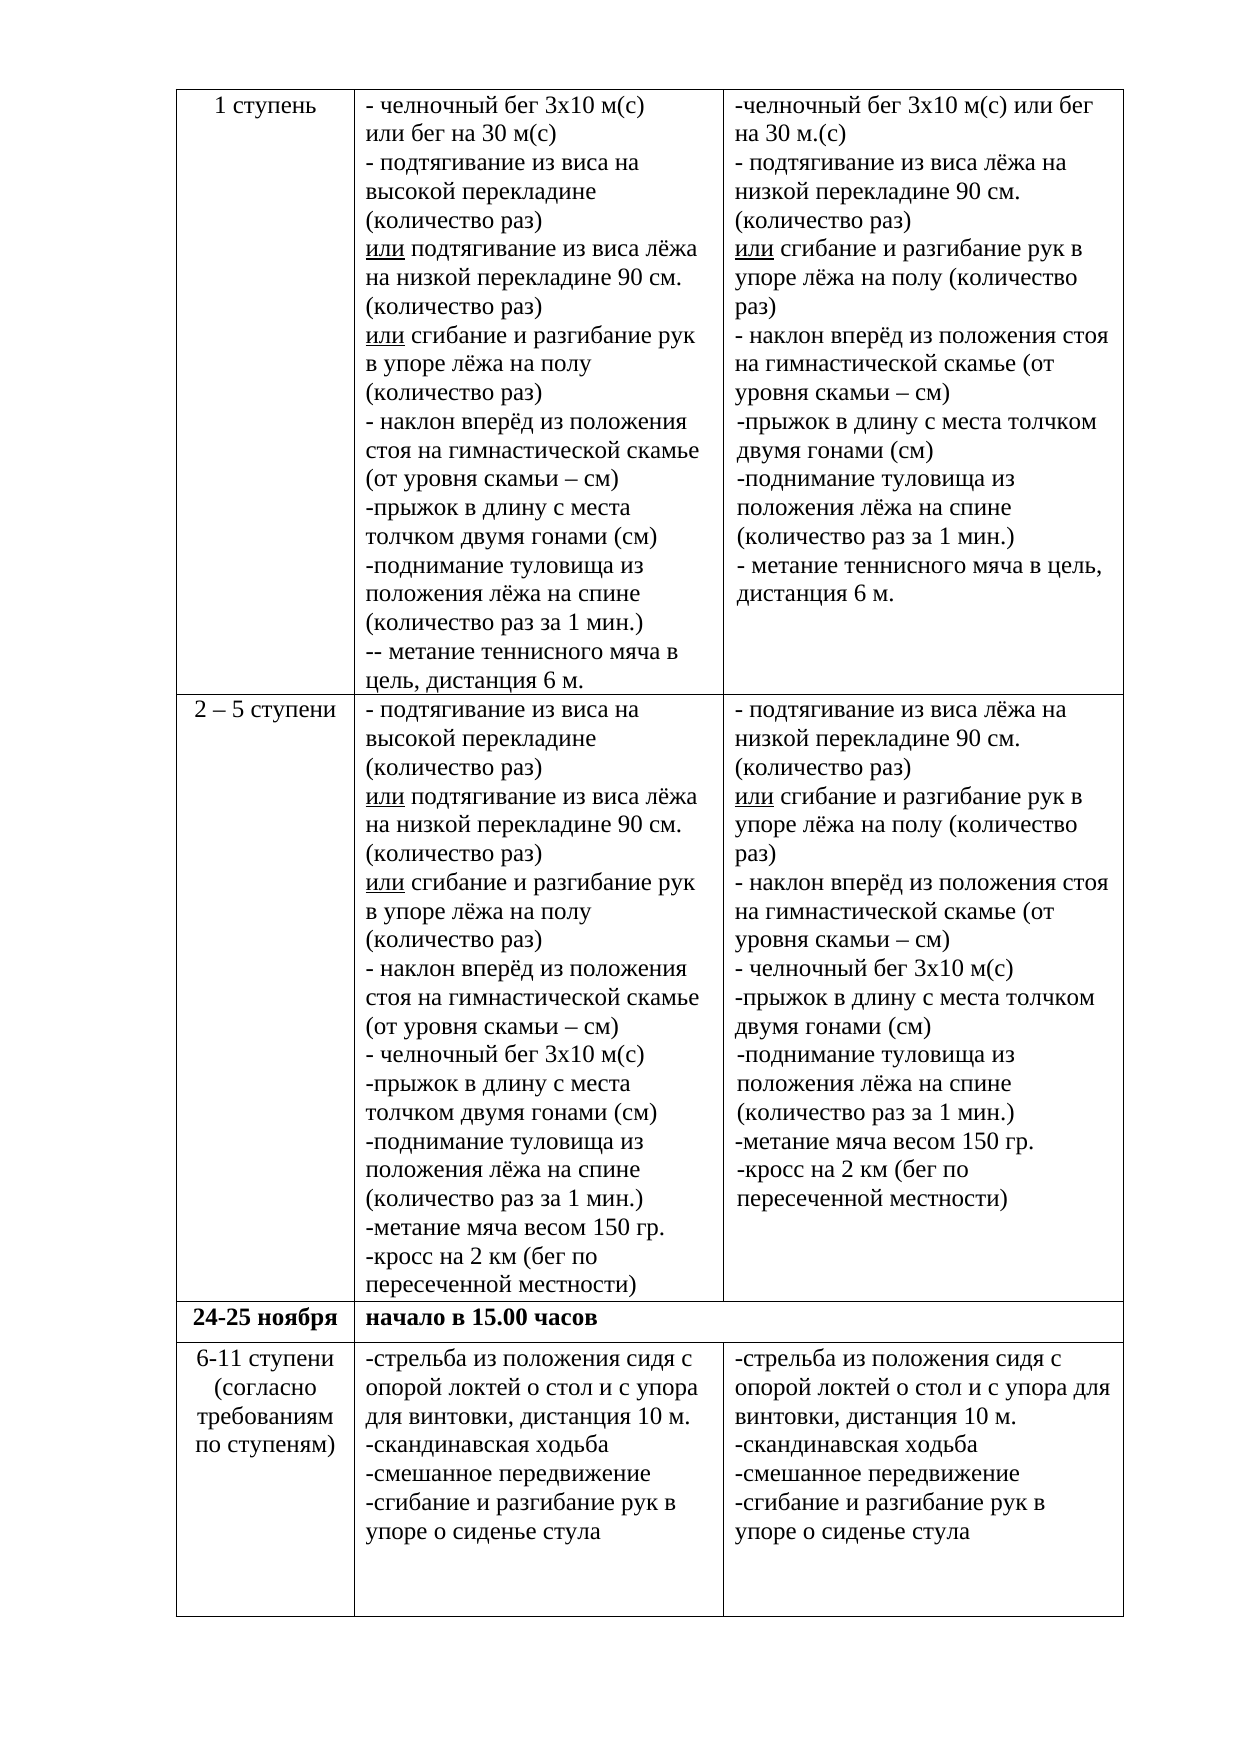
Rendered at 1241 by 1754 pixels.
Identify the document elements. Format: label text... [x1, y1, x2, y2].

table_cell 1 ступень [177, 90, 354, 693]
table_cell - подтягивание из виса на высокой перекладине (количество раз) или подтягивание из виса лёжа на низкой перекладине 90 см. (количество раз) или сгибание и разгибание рук в упоре лёжа на полу (количество раз) - наклон вперёд из положения стоя на гимнастической скамье (от уровня скамьи – см) - челночный бег 3х10 м(с) -прыжок в длину с места толчком двумя гонами (см) -поднимание туловища из положения лёжа на спине (количество раз за 1 мин.) -метание мяча весом 150 гр. -кросс на 2 км (бег по пересеченной местности) [355, 695, 723, 1301]
table_cell - челночный бег 3х10 м(с) или бег на 30 м(с) - подтягивание из виса на высокой перекладине (количество раз) или подтягивание из виса лёжа на низкой перекладине 90 см. (количество раз) или сгибание и разгибание рук в упоре лёжа на полу (количество раз) - наклон вперёд из положения стоя на гимнастической скамье (от уровня скамьи – см) -прыжок в длину с места толчком двумя гонами (см) -поднимание туловища из положения лёжа на спине (количество раз за 1 мин.) -- метание теннисного мяча в цель, дистанция 6 м. [355, 90, 723, 693]
table_cell -челночный бег 3х10 м(с) или бег на 30 м.(с) - подтягивание из виса лёжа на низкой перекладине 90 см. (количество раз) или сгибание и разгибание рук в упоре лёжа на полу (количество раз) - наклон вперёд из положения стоя на гимнастической скамье (от уровня скамьи – см) -прыжок в длину с места толчком двумя гонами (см) -поднимание туловища из положения лёжа на спине (количество раз за 1 мин.) - метание теннисного мяча в цель, дистанция 6 м. [724, 90, 1123, 693]
table_cell 24-25 ноября [177, 1302, 354, 1342]
table_cell - подтягивание из виса лёжа на низкой перекладине 90 см. (количество раз) или сгибание и разгибание рук в упоре лёжа на полу (количество раз) - наклон вперёд из положения стоя на гимнастической скамье (от уровня скамьи – см) - челночный бег 3х10 м(с) -прыжок в длину с места толчком двумя гонами (см) -поднимание туловища из положения лёжа на спине (количество раз за 1 мин.) -метание мяча весом 150 гр. -кросс на 2 км (бег по пересеченной местности) [724, 695, 1123, 1301]
table_cell 6-11 ступени (согласно требованиям по ступеням) [177, 1343, 354, 1616]
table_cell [724, 1343, 1123, 1616]
table_cell 2 – 5 ступени [177, 695, 354, 1301]
table_cell начало в 15.00 часов [355, 1302, 1123, 1342]
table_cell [355, 1343, 723, 1616]
